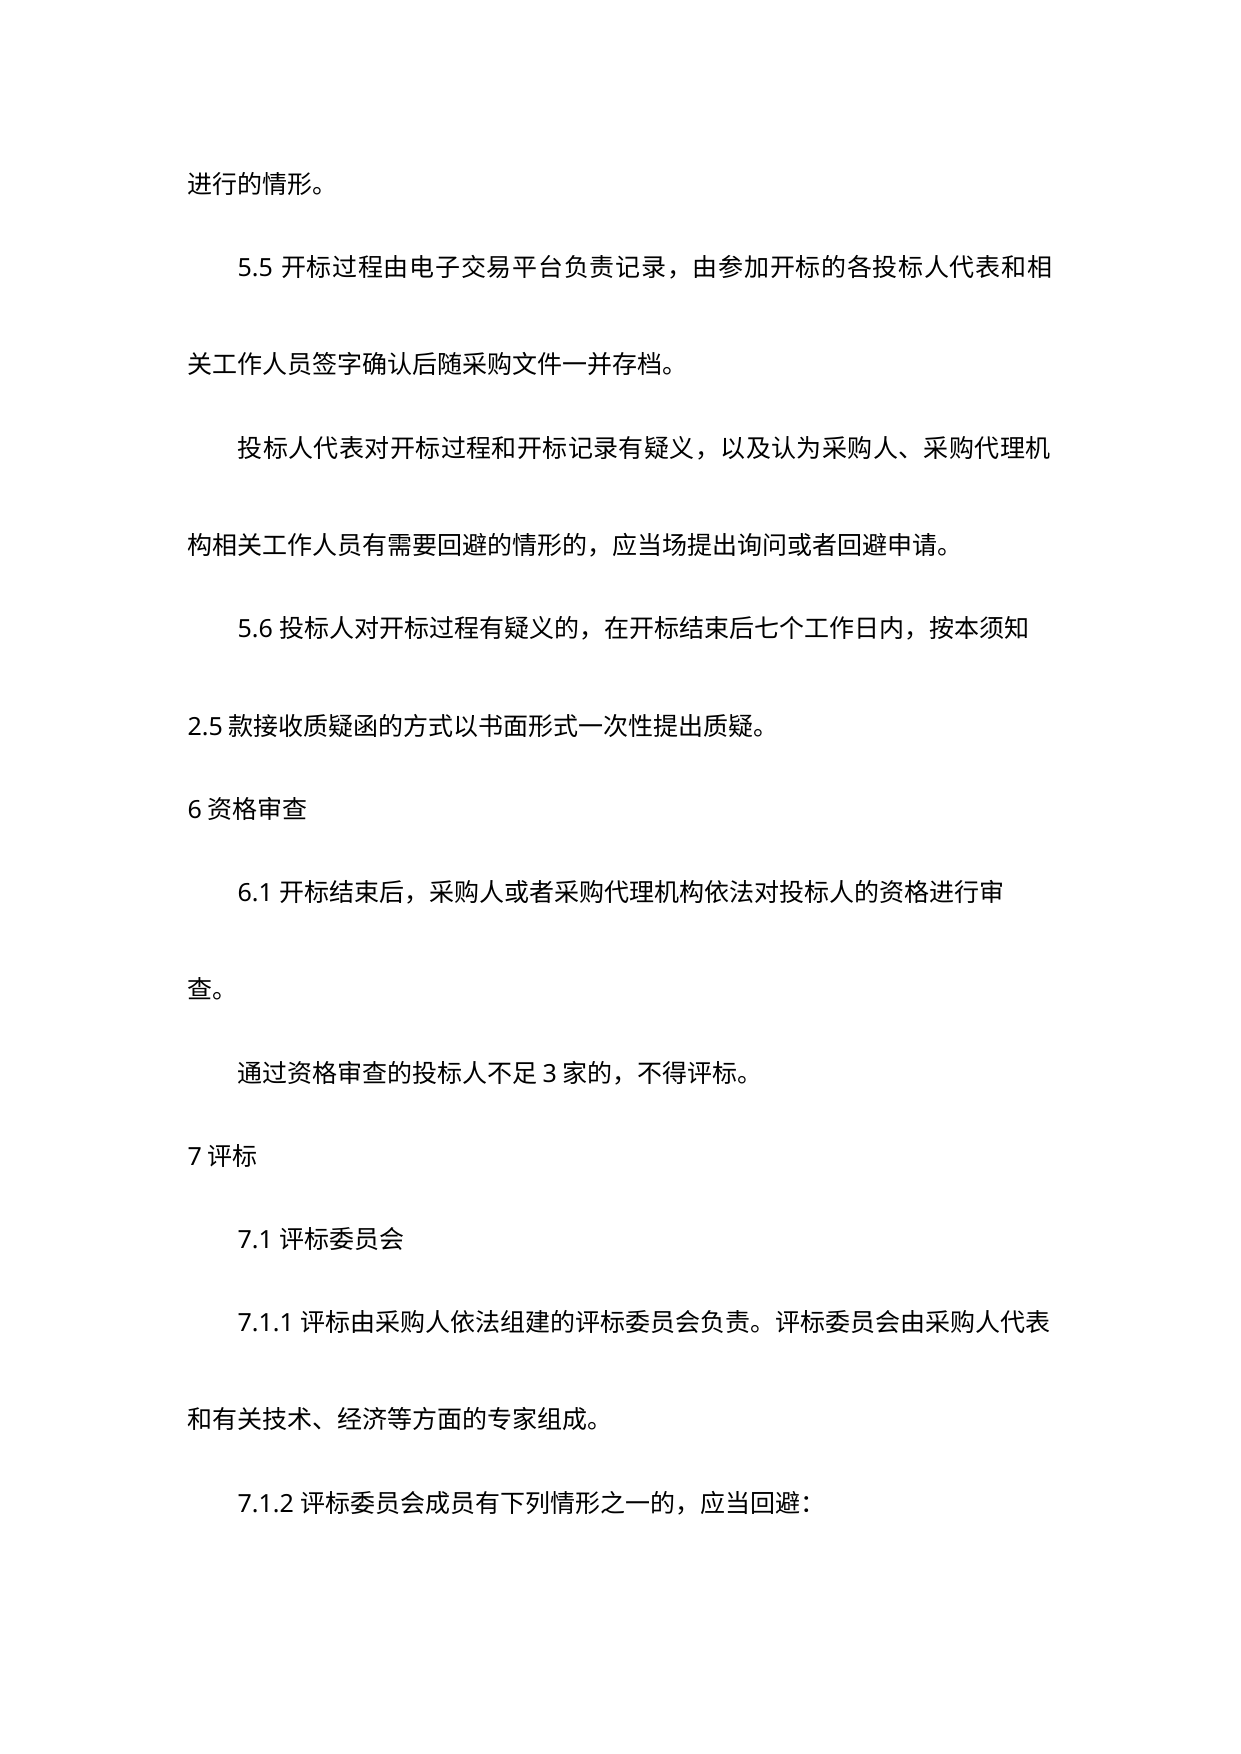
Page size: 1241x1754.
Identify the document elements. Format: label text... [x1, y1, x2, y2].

list 7评标 [187, 1122, 1053, 1187]
list 5.5 开标过程由电子交易平台负责记录，由参加开标的各投标人代表和相关工作人员签字确认后随采购文件一并存档。 [187, 233, 1053, 396]
list 7.1.2 评标委员会成员有下列情形之一的，应当回避： [187, 1469, 1053, 1534]
list 6.1 开标结束后，采购人或者采购代理机构依法对投标人的资格进行审查。 [187, 858, 1053, 1021]
text 投标人代表对开标过程和开标记录有疑义，以及认为采购人、采购代理机构相关工作人员有需要回避的情形的，应当场提出询问或者回避申请。 [187, 414, 1053, 576]
list 5.6 投标人对开标过程有疑义的，在开标结束后七个工作日内，按本须知2.5款接收质疑函的方式以书面形式一次性提出质疑。 [187, 594, 1053, 757]
list 7.1 评标委员会 [187, 1205, 1053, 1270]
list 6资格审查 [187, 775, 1053, 840]
text 通过资格审查的投标人不足3家的，不得评标。 [187, 1039, 1053, 1104]
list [187, 150, 1053, 215]
list 7.1.1 评标由采购人依法组建的评标委员会负责。评标委员会由采购人代表和有关技术、经济等方面的专家组成。 [187, 1288, 1053, 1451]
